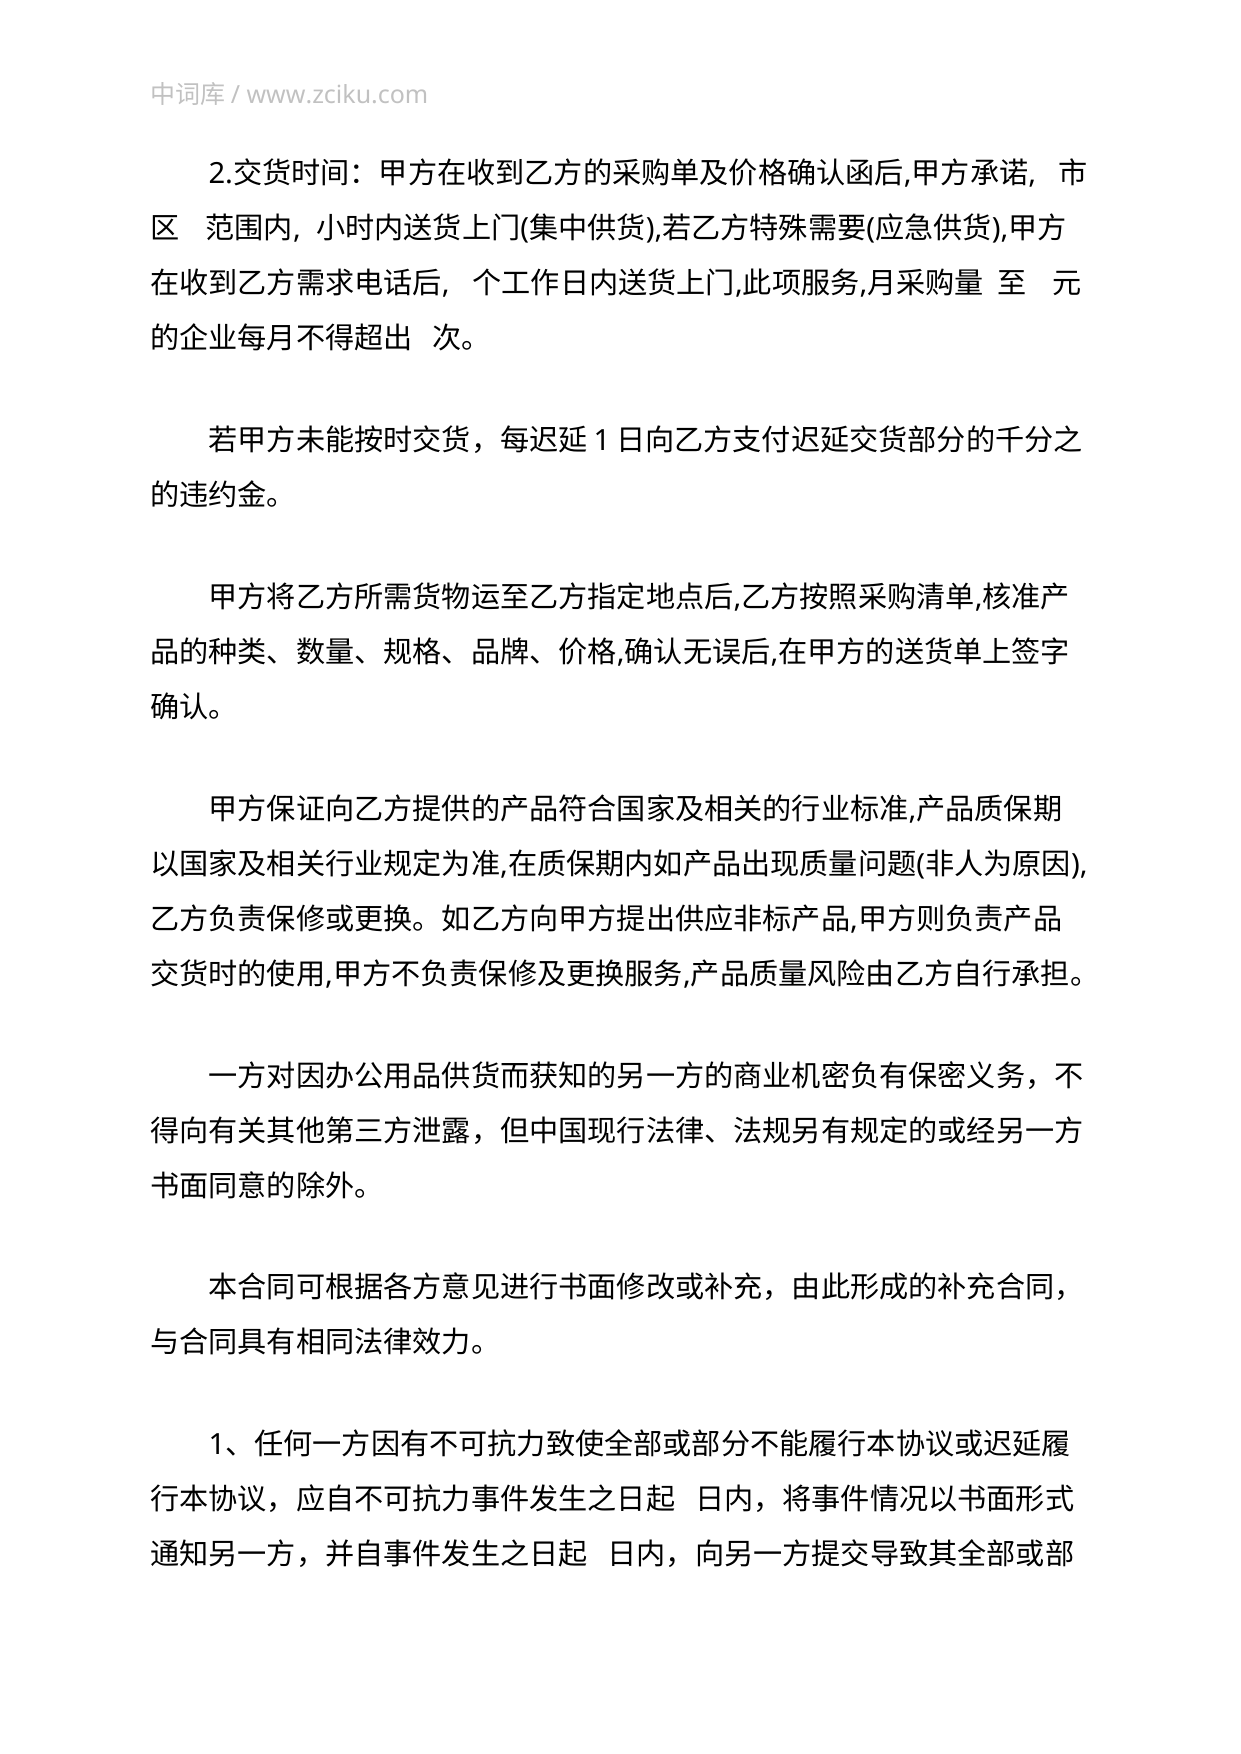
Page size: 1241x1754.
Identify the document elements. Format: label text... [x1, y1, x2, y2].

text 若甲方未能按时交货，每迟延1日向乙方支付迟延交货部分的千分之 的违约金。 [150, 417, 1090, 514]
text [150, 1421, 1090, 1573]
text 甲方保证向乙方提供的产品符合国家及相关的行业标准,产品质保期以国家及相关行业规定为准,在质保期内如产品出现质量问题(非人为原因),乙方负责保修或更换。如乙方向甲方提出供应非标产品,甲方则负责产品交货时的使用,甲方不负责保修及更换服务,产品质量风险由乙方自行承担。 [150, 785, 1090, 993]
text 2.交货时间：甲方在收到乙方的采购单及价格确认函后,甲方承诺, 市区 范围内, 小时内送货上门(集中供货),若乙方特殊需要(应急供货),甲方在收到乙方需求电话后, 个工作日内送货上门,此项服务,月采购量 至 元的企业每月不得超出 次。 [150, 150, 1090, 357]
text 一方对因办公用品供货而获知的另一方的商业机密负有保密义务，不得向有关其他第三方泄露，但中国现行法律、法规另有规定的或经另一方书面同意的除外。 [150, 1052, 1090, 1204]
text 本合同可根据各方意见进行书面修改或补充，由此形成的补充合同，与合同具有相同法律效力。 [150, 1264, 1090, 1361]
text 甲方将乙方所需货物运至乙方指定地点后,乙方按照采购清单,核准产品的种类、数量、规格、品牌、价格,确认无误后,在甲方的送货单上签字确认。 [150, 573, 1090, 726]
